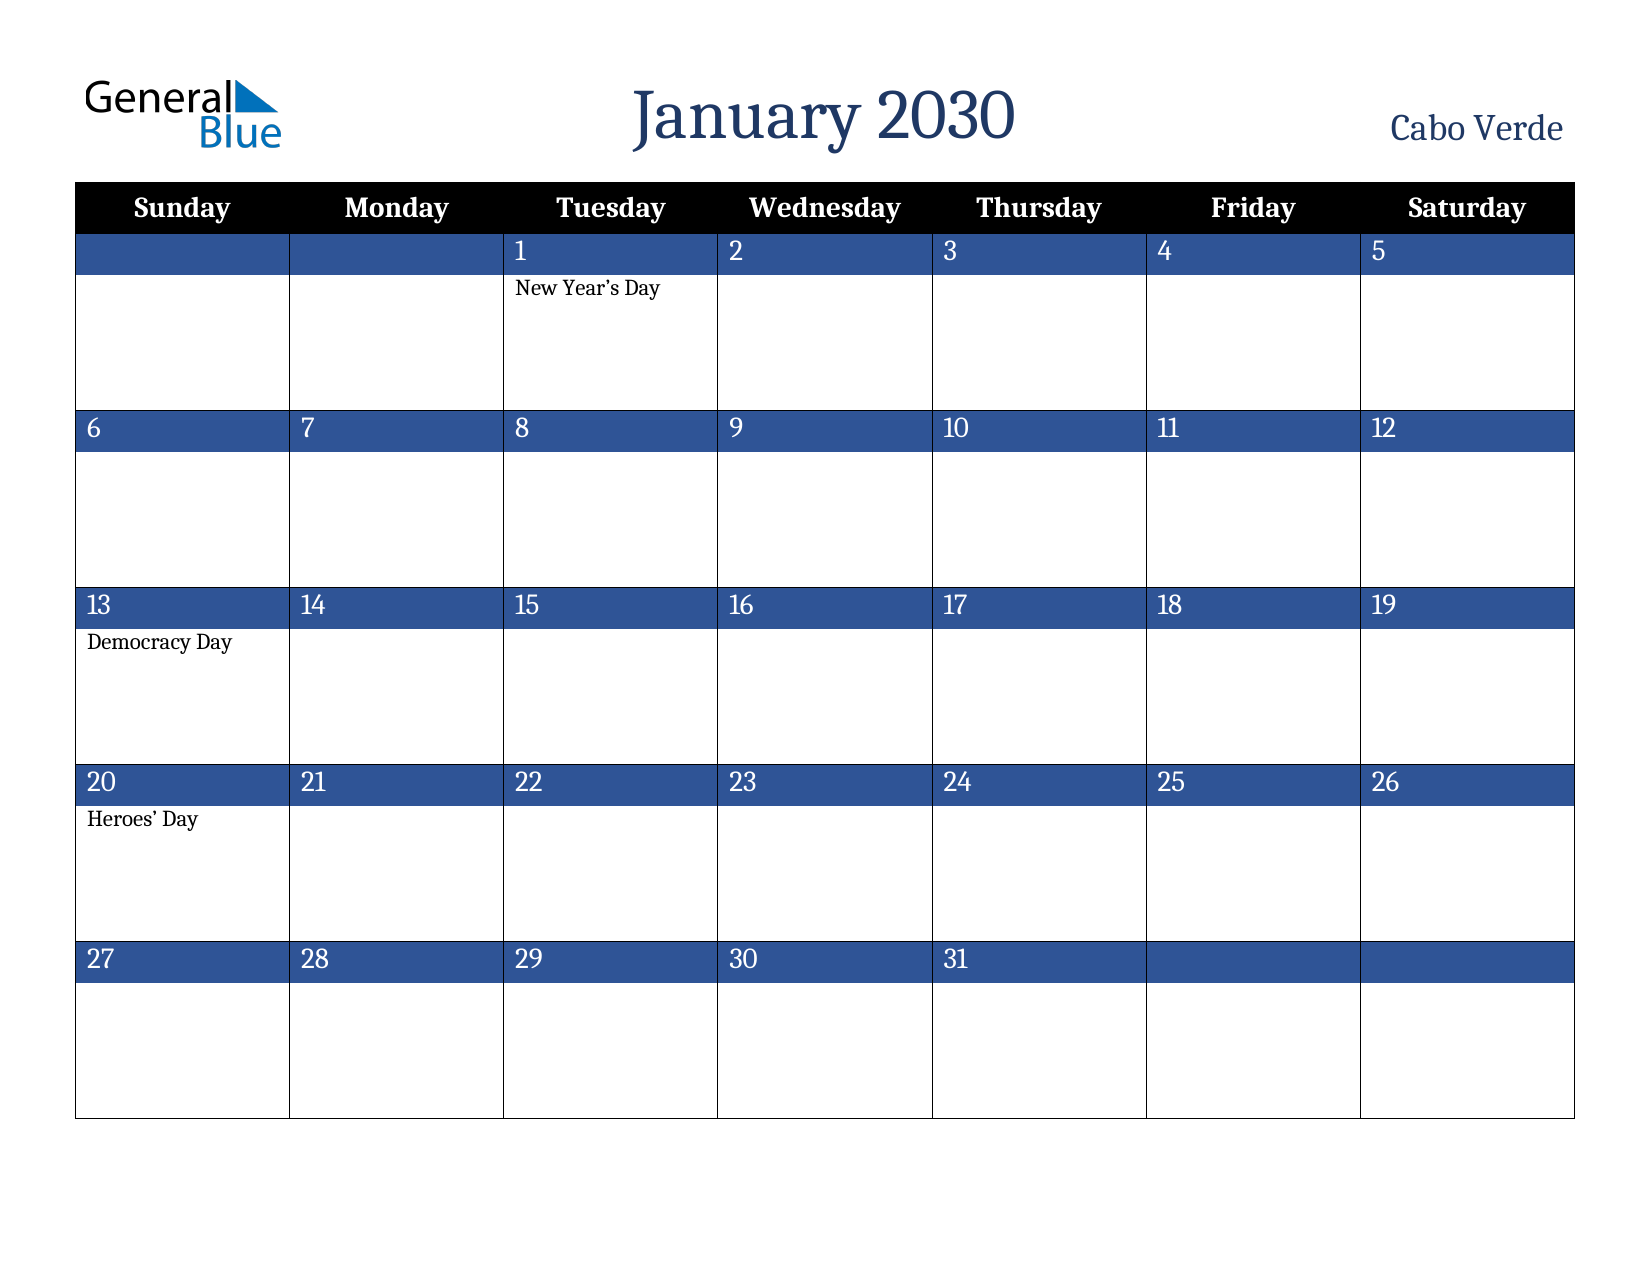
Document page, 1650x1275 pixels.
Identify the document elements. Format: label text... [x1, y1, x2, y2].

table_cell [504, 452, 717, 587]
table_cell [1361, 806, 1574, 941]
table_cell [718, 983, 932, 1118]
table_cell 28 [290, 942, 503, 983]
table_cell [504, 806, 717, 941]
table_cell [933, 806, 1146, 941]
table_cell 2 [718, 234, 932, 275]
table_cell 30 [718, 942, 932, 983]
table_cell 31 [933, 942, 1146, 983]
table_cell [504, 629, 717, 764]
table_cell [718, 275, 932, 410]
table_cell 19 [1361, 588, 1574, 629]
table_cell 4 [1147, 234, 1360, 275]
table_cell [718, 806, 932, 941]
table_cell [933, 983, 1146, 1118]
table_header January 2030 [504, 75, 1146, 182]
table_cell New Year’s Day [504, 275, 717, 410]
table_cell 23 [718, 765, 932, 806]
table_cell 20 [76, 765, 289, 806]
table_cell [290, 452, 503, 587]
table_cell 13 [76, 588, 289, 629]
table_cell 21 [290, 765, 503, 806]
picture [86, 80, 281, 148]
table_cell 12 [1361, 411, 1574, 452]
table_cell 5 [1361, 234, 1574, 275]
table_cell 11 [1147, 411, 1360, 452]
table_cell [1147, 629, 1360, 764]
table_cell [933, 452, 1146, 587]
table_cell [504, 983, 717, 1118]
table_cell 17 [933, 588, 1146, 629]
table_cell [1147, 942, 1360, 983]
table_cell [1147, 983, 1360, 1118]
table_cell Heroes’ Day [76, 806, 289, 941]
table_cell 29 [504, 942, 717, 983]
table_cell [933, 629, 1146, 764]
table_cell Democracy Day [76, 629, 289, 764]
table_cell 1 [504, 234, 717, 275]
table_cell Wednesday [718, 183, 932, 233]
table_cell [76, 983, 289, 1118]
table_cell 18 [1147, 588, 1360, 629]
table_cell Thursday [933, 183, 1146, 233]
table_cell [1147, 275, 1360, 410]
table_cell [290, 629, 503, 764]
table_cell 22 [504, 765, 717, 806]
table_cell [1147, 452, 1360, 587]
table_cell [933, 275, 1146, 410]
table_cell Saturday [1361, 183, 1574, 233]
table_cell 15 [504, 588, 717, 629]
table_cell [290, 983, 503, 1118]
table_cell Sunday [76, 183, 289, 233]
table_cell Tuesday [504, 183, 717, 233]
table_cell [1147, 806, 1360, 941]
table_cell 3 [933, 234, 1146, 275]
table_cell 27 [76, 942, 289, 983]
table_header [76, 75, 503, 182]
table_cell 26 [1361, 765, 1574, 806]
table_cell Friday [1147, 183, 1360, 233]
table_cell [1361, 942, 1574, 983]
table_cell [290, 806, 503, 941]
table_cell [1361, 452, 1574, 587]
table_cell 10 [933, 411, 1146, 452]
table_cell [76, 452, 289, 587]
table_cell 16 [718, 588, 932, 629]
table_cell 6 [76, 411, 289, 452]
table_cell 8 [504, 411, 717, 452]
table_cell [76, 275, 289, 410]
table_cell [718, 629, 932, 764]
table_cell 7 [290, 411, 503, 452]
table_cell [1361, 275, 1574, 410]
table_cell [1361, 983, 1574, 1118]
table_cell 25 [1147, 765, 1360, 806]
table_cell 9 [718, 411, 932, 452]
table_cell [1361, 629, 1574, 764]
table_cell 14 [290, 588, 503, 629]
table_cell [718, 452, 932, 587]
table_header Cabo Verde [1146, 75, 1574, 182]
table_cell [290, 234, 503, 275]
table_cell Monday [290, 183, 503, 233]
table_cell [76, 234, 289, 275]
table_cell [290, 275, 503, 410]
table_cell 24 [933, 765, 1146, 806]
